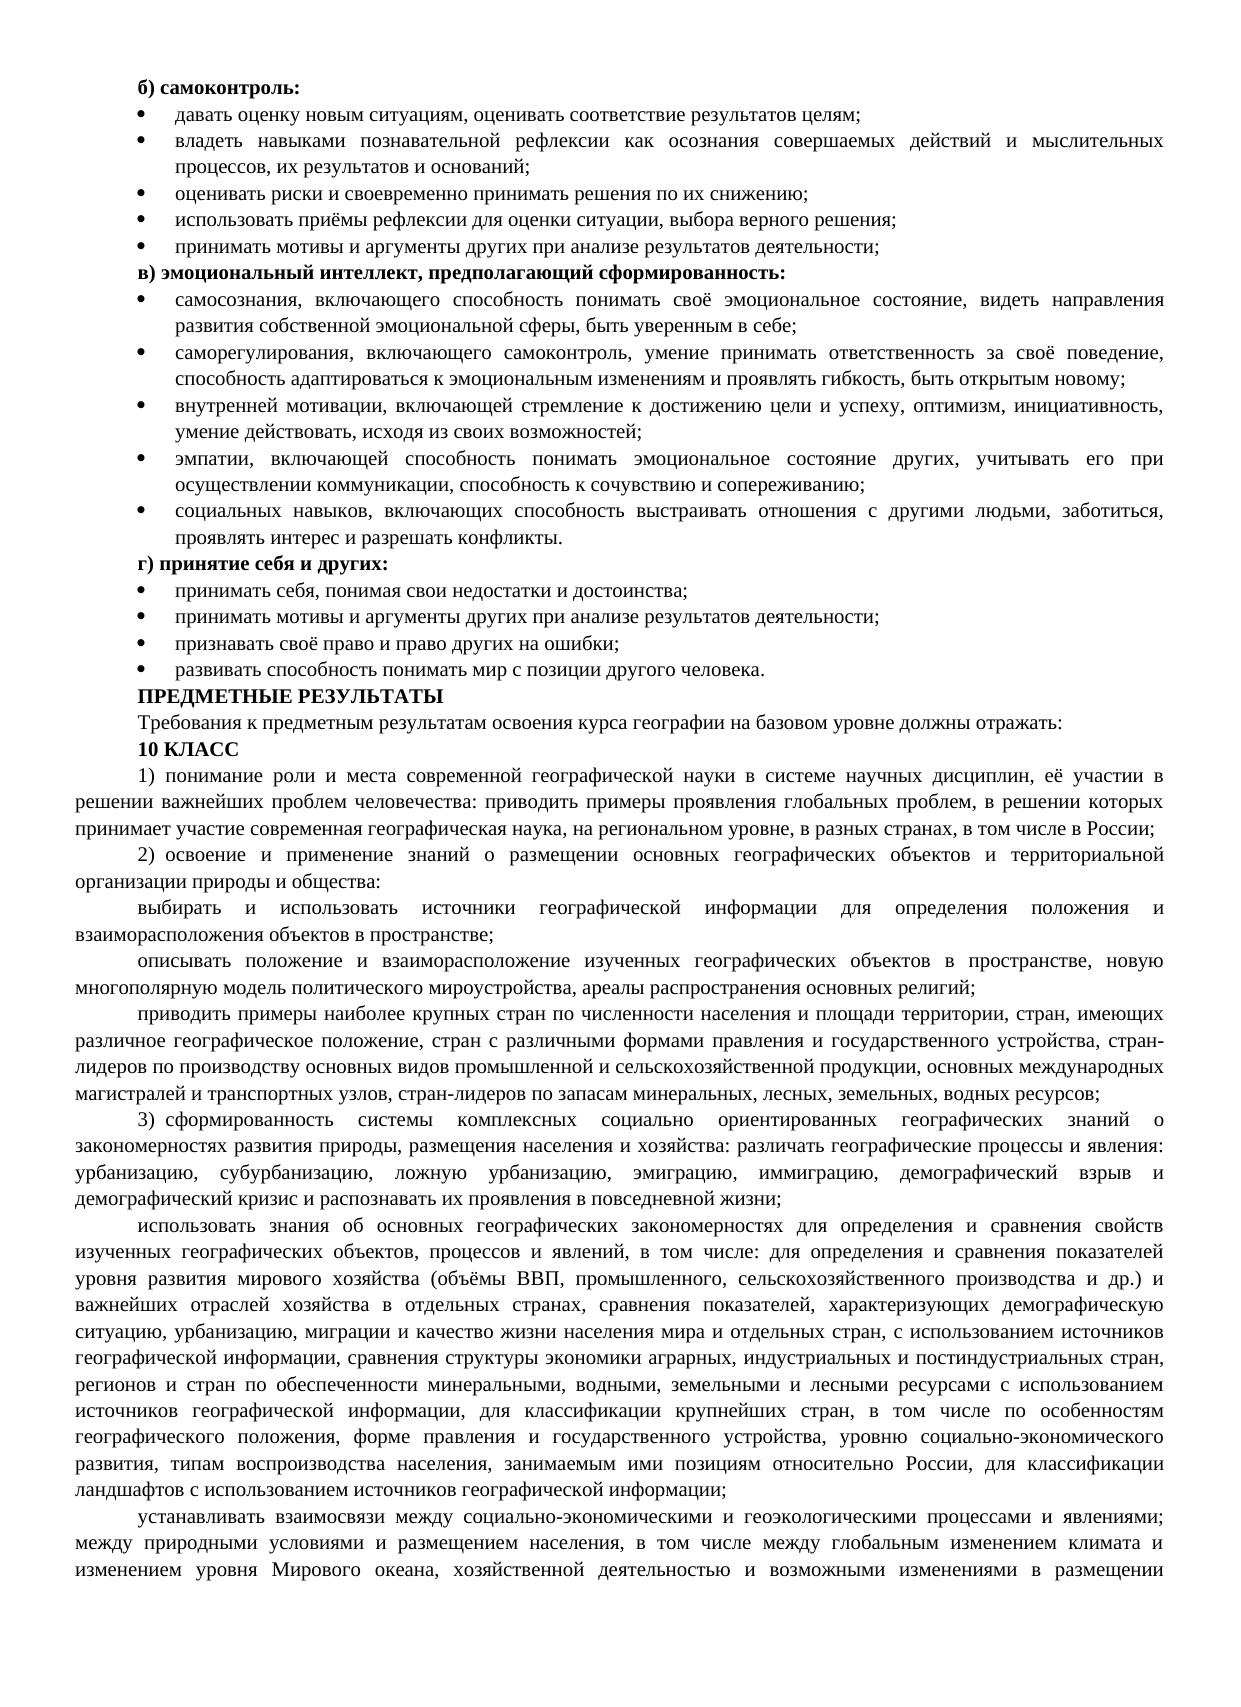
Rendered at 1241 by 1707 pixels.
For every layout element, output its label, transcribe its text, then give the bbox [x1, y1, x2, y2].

list саморегулирования, включающего самоконтроль, умение принимать ответственность за своё поведение, способность адаптироваться к эмоциональным изменениям и проявлять гибкость, быть открытым новому; [137, 339, 1165, 390]
text 2) освоение и применение знаний о размещении основных географических объектов и территориальной организации природы и общества: [75, 842, 1165, 893]
list оценивать риски и своевременно принимать решения по их снижению; [137, 181, 1165, 205]
list признавать своё право и право других на ошибки; [137, 631, 1165, 655]
text 1) понимание роли и места современной географической науки в системе научных дисциплин, её участии в решении важнейших проблем человечества: приводить примеры проявления глобальных проблем, в решении которых принимает участие современная географическая наука, на региональном уровне, в разных странах, в том числе в России; [75, 763, 1165, 840]
list использовать приёмы рефлексии для оценки ситуации, выбора верного решения; [137, 207, 1165, 231]
list владеть навыками познавательной рефлексии как осознания совершаемых действий и мыслительных процессов, их результатов и оснований; [137, 128, 1165, 178]
text в) эмоциональный интеллект, предполагающий сформированность: [75, 260, 1165, 284]
list внутренней мотивации, включающей стремление к достижению цели и успеху, оптимизм, инициативность, умение действовать, исходя из своих возможностей; [137, 392, 1165, 443]
text выбирать и использовать источники географической информации для определения положения и взаиморасположения объектов в пространстве; [75, 895, 1165, 946]
list принимать себя, понимая свои недостатки и достоинства; [137, 578, 1165, 602]
text б) самоконтроль: [75, 75, 1165, 99]
text использовать знания об основных географических закономерностях для определения и сравнения свойств изученных географических объектов, процессов и явлений, в том числе: для определения и сравнения показателей уровня развития мирового хозяйства (объёмы ВВП, промышленного, сельскохозяйственного производства и др.) и важнейших отраслей хозяйства в отдельных странах, сравнения показателей, характеризующих демографическую ситуацию, урбанизацию, миграции и качество жизни населения мира и отдельных стран, с использованием источников географической информации, сравнения структуры экономики аграрных, индустриальных и постиндустриальных стран, регионов и стран по обеспеченности минеральными, водными, земельными и лесными ресурсами с использованием источников географической информации, для классификации крупнейших стран, в том числе по особенностям географического положения, форме правления и государственного устройства, уровню социально-экономического развития, типам воспроизводства населения, занимаемым ими позициям относительно России, для классификации ландшафтов с использованием источников географической информации; [75, 1213, 1165, 1501]
list развивать способность понимать мир с позиции другого человека. [137, 657, 1165, 681]
text приводить примеры наиболее крупных стран по численности населения и площади территории, стран, имеющих различное географическое положение, стран с различными формами правления и государственного устройства, стран-лидеров по производству основных видов промышленной и сельскохозяйственной продукции, основных международных магистралей и транспортных узлов, стран-лидеров по запасам минеральных, лесных, земельных, водных ресурсов; [75, 1001, 1165, 1104]
list эмпатии, включающей способность понимать эмоциональное состояние других, учитывать его при осуществлении коммуникации, способность к сочувствию и сопереживанию; [137, 445, 1165, 496]
text описывать положение и взаиморасположение изученных географических объектов в пространстве, новую многополярную модель политического мироустройства, ареалы распространения основных религий; [75, 948, 1165, 999]
text 10 КЛАСС [75, 736, 1165, 761]
list самосознания, включающего способность понимать своё эмоциональное состояние, видеть направления развития собственной эмоциональной сферы, быть уверенным в себе; [137, 287, 1165, 337]
list принимать мотивы и аргументы других при анализе результатов деятельности; [137, 604, 1165, 628]
text Требования к предметным результатам освоения курса географии на базовом уровне должны отражать: [75, 710, 1165, 734]
text ПРЕДМЕТНЫЕ РЕЗУЛЬТАТЫ [75, 683, 1165, 708]
list принимать мотивы и аргументы других при анализе результатов деятельности; [137, 234, 1165, 258]
text г) принятие себя и других: [75, 551, 1165, 575]
list социальных навыков, включающих способность выстраивать отношения с другими людьми, заботиться, проявлять интерес и разрешать конфликты. [137, 498, 1165, 549]
text 3) сформированность системы комплексных социально ориентированных географических знаний о закономерностях развития природы, размещения населения и хозяйства: различать географические процессы и явления: урбанизацию, субурбанизацию, ложную урбанизацию, эмиграцию, иммиграцию, демографический взрыв и демографический кризис и распознавать их проявления в повседневной жизни; [75, 1107, 1165, 1210]
list давать оценку новым ситуациям, оценивать соответствие результатов целям; [137, 101, 1165, 126]
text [75, 1504, 1165, 1581]
